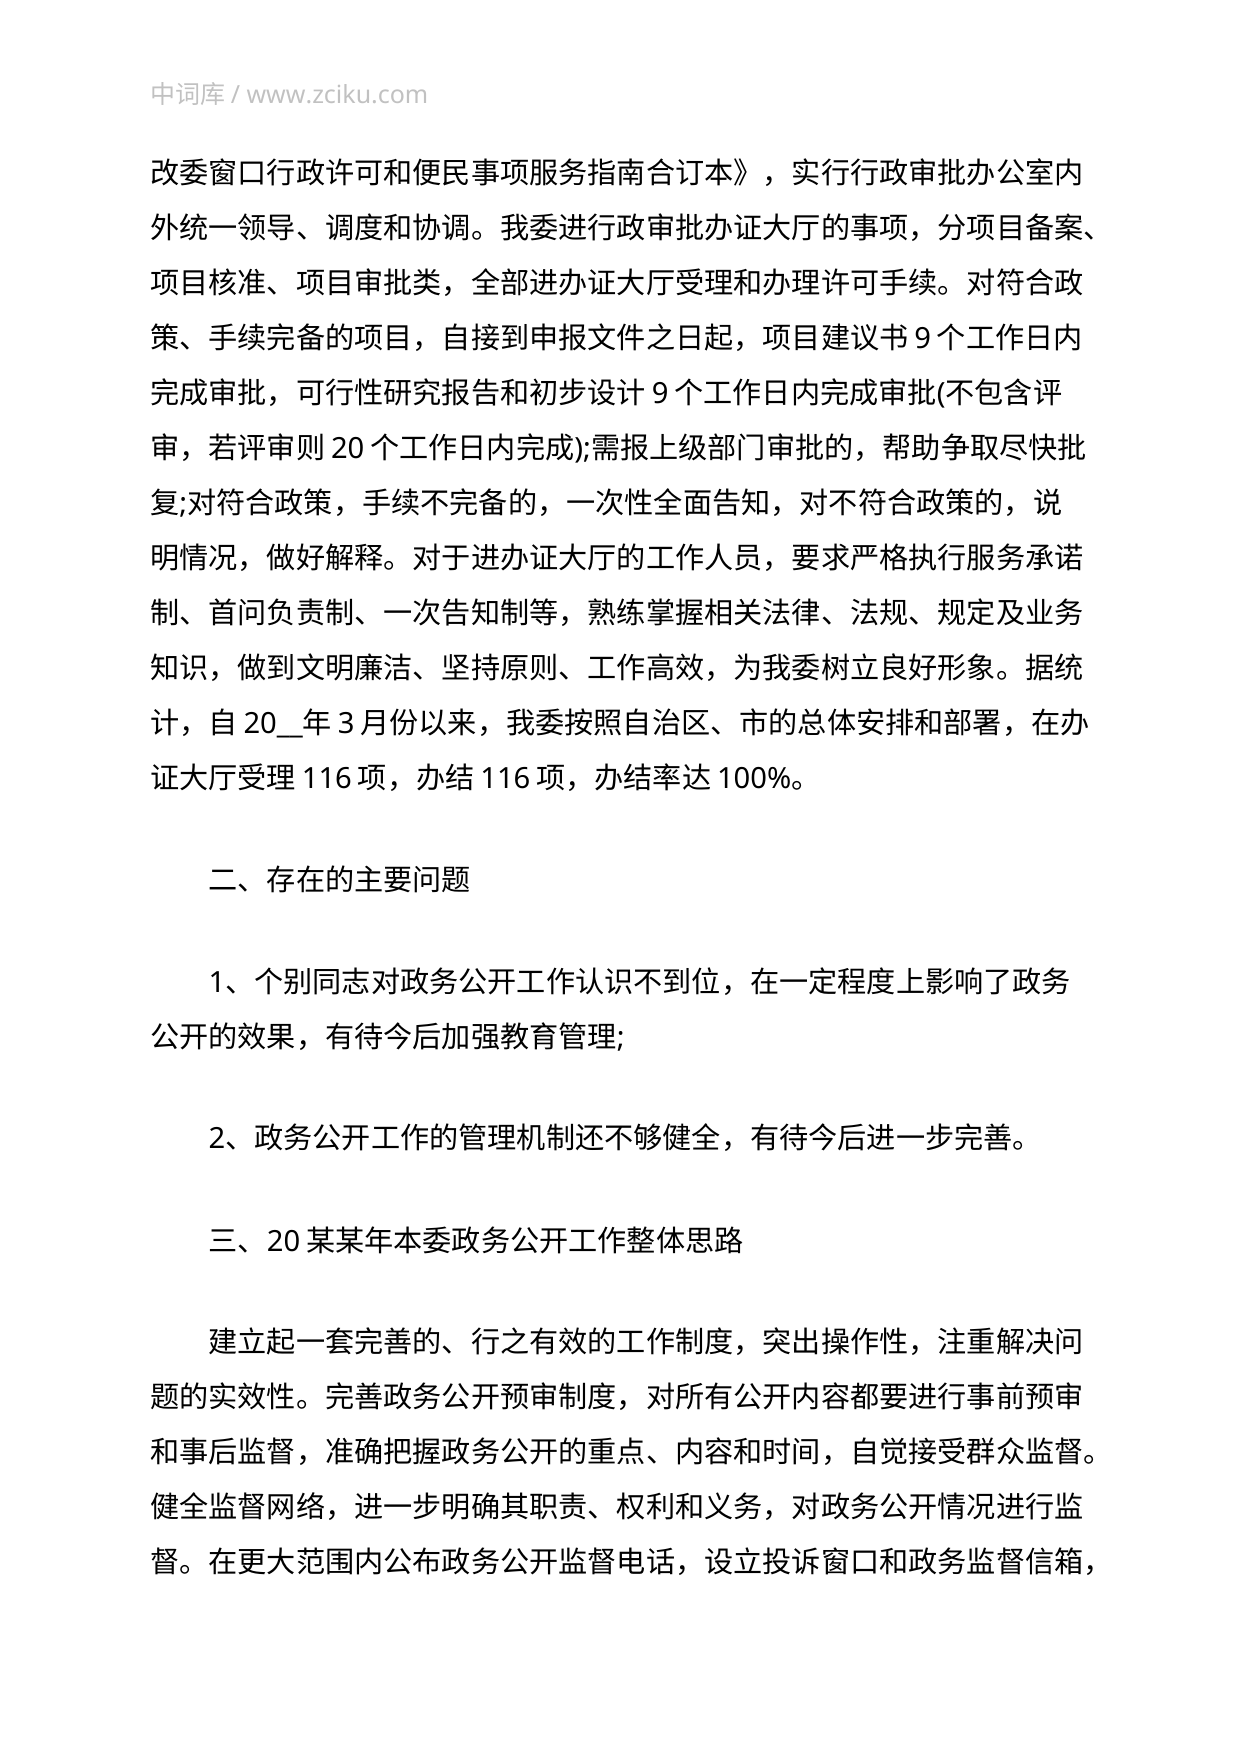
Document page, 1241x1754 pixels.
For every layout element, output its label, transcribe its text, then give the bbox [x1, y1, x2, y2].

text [150, 1319, 1090, 1581]
text 2、政务公开工作的管理机制还不够健全，有待今后进一步完善。 [150, 1115, 1090, 1157]
text 二、存在的主要问题 [150, 856, 1090, 899]
text 三、20某某年本委政务公开工作整体思路 [150, 1217, 1090, 1259]
text 1、个别同志对政务公开工作认识不到位，在一定程度上影响了政务公开的效果，有待今后加强教育管理; [150, 958, 1090, 1056]
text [150, 150, 1090, 797]
